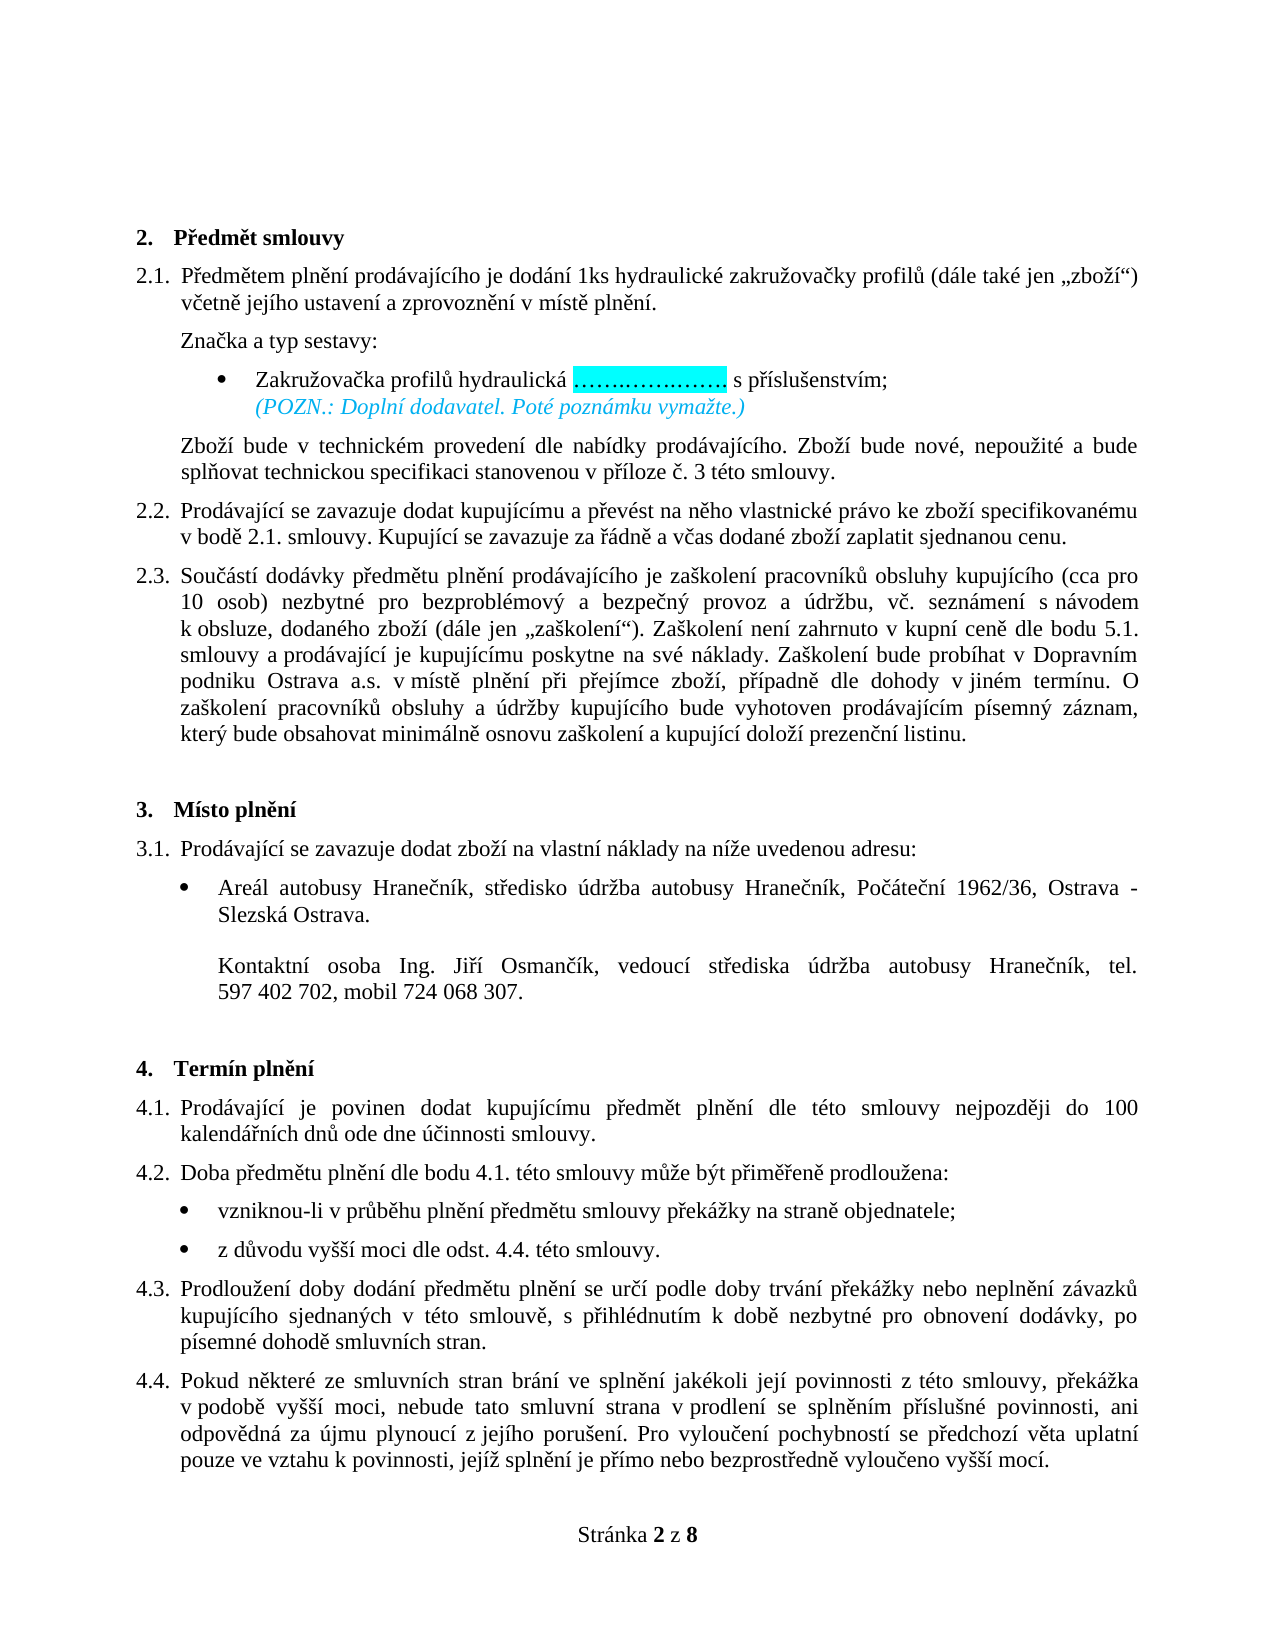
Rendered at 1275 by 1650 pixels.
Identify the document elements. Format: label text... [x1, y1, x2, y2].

text Termín plnění [136, 1055, 1139, 1081]
text Pokud některé ze smluvních stran brání ve splnění jakékoli její povinnosti z této smlouvy, překážka v podobě vyšší moci, nebude tato smluvní strana v prodlení se splněním příslušné povinnosti, ani odpovědná za újmu plynoucí z jejího porušení. Pro vyloučení pochybností se předchozí věta uplatní pouze ve vztahu k povinnosti, jejíž splnění je přímo nebo bezprostředně vyloučeno vyšší mocí. [136, 1367, 1139, 1472]
text Prodávající se zavazuje dodat kupujícímu a převést na něho vlastnické právo ke zboží specifikovanému v bodě 2.1. smlouvy. Kupující se zavazuje za řádně a včas dodané zboží zaplatit sjednanou cenu. [136, 497, 1139, 549]
list Předmět smlouvy [136, 223, 1139, 250]
list Kontaktní osoba Ing. Jiří Osmančík, vedoucí střediska údržba autobusy Hranečník, tel. 597 402 702, mobil 724 068 307. [218, 952, 1139, 1005]
text Předmětem plnění prodávajícího je dodání 1ks hydraulické zakružovačky profilů (dále také jen „zboží“) včetně jejího ustavení a zprovoznění v místě plnění. [136, 262, 1139, 315]
list z důvodu vyšší moci dle odst. 4.4. této smlouvy. [180, 1236, 1139, 1263]
list vzniknou-li v průběhu plnění předmětu smlouvy překážky na straně objednatele; [180, 1198, 1139, 1224]
text Prodávající je povinen dodat kupujícímu předmět plnění dle této smlouvy nejpozději do 100 kalendářních dnů ode dne účinnosti smlouvy. [136, 1093, 1139, 1146]
text Místo plnění [136, 797, 1139, 823]
list Zboží bude v technickém provedení dle nabídky prodávajícího. Zboží bude nové, nepoužité a bude splňovat technickou specifikaci stanovenou v příloze č. 3 této smlouvy. [180, 432, 1139, 484]
list Zakružovačka profilů hydraulická …….…….……. s příslušenstvím; [218, 366, 573, 393]
list Zakružovačka profilů hydraulická …….…….……. s příslušenstvím; [727, 366, 1139, 393]
text Prodloužení doby dodání předmětu plnění se určí podle doby trvání překážky nebo neplnění závazků kupujícího sjednaných v této smlouvě, s přihlédnutím k době nezbytné pro obnovení dodávky, po písemné dohodě smluvních stran. [136, 1275, 1139, 1354]
text Doba předmětu plnění dle bodu 4.1. této smlouvy může být přiměřeně prodloužena: [136, 1159, 1139, 1185]
list (POZN.: Doplní dodavatel. Poté poznámku vymažte.) [225, 393, 1139, 419]
list Značka a typ sestavy: [180, 328, 1139, 354]
text Součástí dodávky předmětu plnění prodávajícího je zaškolení pracovníků obsluhy kupujícího (cca pro 10 osob) nezbytné pro bezproblémový a bezpečný provoz a údržbu, vč. seznámení s návodem k obsluze, dodaného zboží (dále jen „zaškolení“). Zaškolení není zahrnuto v kupní ceně dle bodu 5.1. smlouvy a prodávající je kupujícímu poskytne na své náklady. Zaškolení bude probíhat v Dopravním podniku Ostrava a.s. v místě plnění při přejímce zboží, případně dle dohody v jiném termínu. O zaškolení pracovníků obsluhy a údržby kupujícího bude vyhotoven prodávajícím písemný záznam, který bude obsahovat minimálně osnovu zaškolení a kupující doloží prezenční listinu. [136, 562, 1139, 747]
text Prodávající se zavazuje dodat zboží na vlastní náklady na níže uvedenou adresu: [136, 835, 1139, 862]
list Areál autobusy Hranečník, středisko údržba autobusy Hranečník, Počáteční 1962/36, Ostrava - Slezská Ostrava. [180, 874, 1139, 927]
